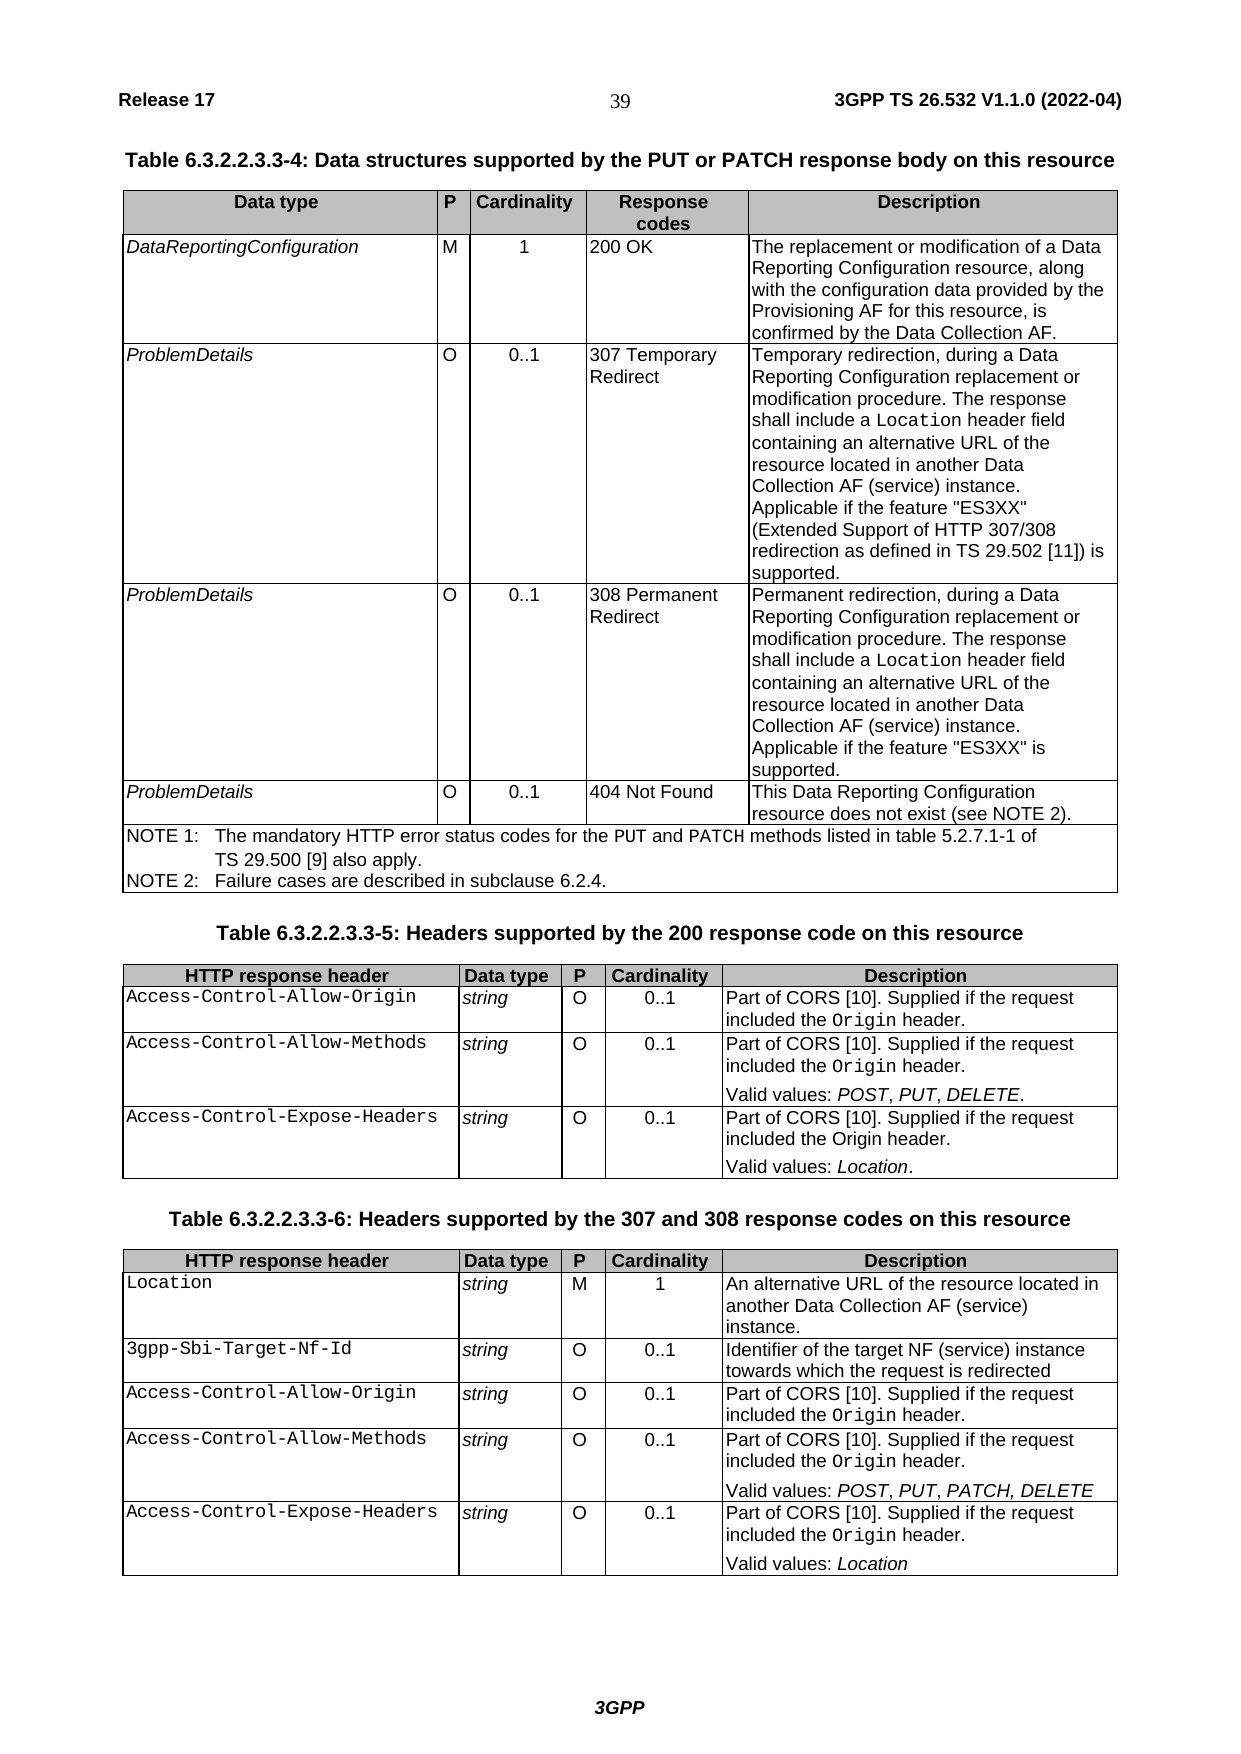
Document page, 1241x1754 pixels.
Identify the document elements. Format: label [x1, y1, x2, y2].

table_cell [562, 1383, 605, 1427]
table_cell [460, 1339, 561, 1382]
table_cell [124, 1033, 458, 1106]
table_cell [723, 1429, 1117, 1501]
table_cell [750, 584, 1117, 780]
table_header [587, 191, 748, 234]
table_cell [460, 1429, 561, 1501]
table_cell [723, 1107, 1117, 1178]
table_cell [460, 987, 561, 1032]
table_cell [723, 1383, 1117, 1427]
table_cell [124, 781, 437, 824]
table_cell [460, 1107, 561, 1178]
table_cell [124, 584, 437, 780]
table_cell [124, 1502, 458, 1575]
table_cell [606, 1502, 722, 1575]
table_cell [460, 1502, 561, 1575]
table_cell [471, 235, 586, 343]
table_cell [471, 584, 586, 780]
table_header [471, 191, 586, 234]
table_cell [460, 1033, 561, 1106]
table_cell [606, 1033, 722, 1106]
table_cell [124, 1273, 458, 1337]
table_cell [723, 1273, 1117, 1337]
table_cell [124, 344, 437, 583]
table_cell [587, 584, 748, 780]
table_cell [606, 1429, 722, 1501]
table_cell [750, 344, 1117, 583]
table_header [723, 965, 1117, 986]
table_cell [563, 1107, 605, 1178]
table_header [124, 191, 437, 234]
table_cell [750, 235, 1117, 343]
table_cell [124, 1383, 458, 1427]
table_cell [606, 1107, 722, 1178]
table_cell [563, 1033, 605, 1106]
table_cell [723, 1502, 1117, 1575]
table_header [124, 965, 459, 986]
table_cell [562, 1273, 605, 1337]
table_cell [562, 1502, 605, 1575]
table_cell [606, 987, 722, 1032]
table_cell [723, 1339, 1117, 1382]
table_cell [124, 1339, 458, 1382]
table_header [460, 965, 561, 986]
table_cell [587, 235, 748, 343]
table_cell [750, 781, 1117, 824]
table_header [460, 1250, 561, 1272]
table_cell [723, 1033, 1117, 1106]
table_header [749, 191, 1117, 234]
table_cell [471, 781, 586, 824]
table_header [562, 965, 605, 986]
table_cell [606, 1273, 722, 1337]
table_header [606, 1250, 722, 1272]
table_header [606, 965, 722, 986]
table_cell [587, 344, 748, 583]
table_cell [460, 1273, 561, 1337]
table_cell [563, 987, 605, 1032]
table_cell [460, 1383, 561, 1427]
table_cell [438, 584, 469, 780]
table_cell [124, 987, 458, 1032]
table_cell [606, 1339, 722, 1382]
table_header [562, 1250, 605, 1272]
table_cell [124, 1107, 458, 1178]
table_cell [124, 235, 437, 343]
table_header [124, 1250, 459, 1272]
table_cell [438, 344, 469, 583]
table_cell [124, 825, 1117, 891]
table_cell [723, 987, 1117, 1032]
table_cell [471, 344, 586, 583]
table_cell [438, 781, 469, 824]
table_header [438, 191, 470, 234]
table_cell [562, 1429, 605, 1501]
table_header [723, 1250, 1117, 1272]
table_cell [606, 1383, 722, 1427]
table_cell [124, 1429, 458, 1501]
table_cell [587, 781, 748, 824]
table_cell [562, 1339, 605, 1382]
table_cell [438, 235, 469, 343]
